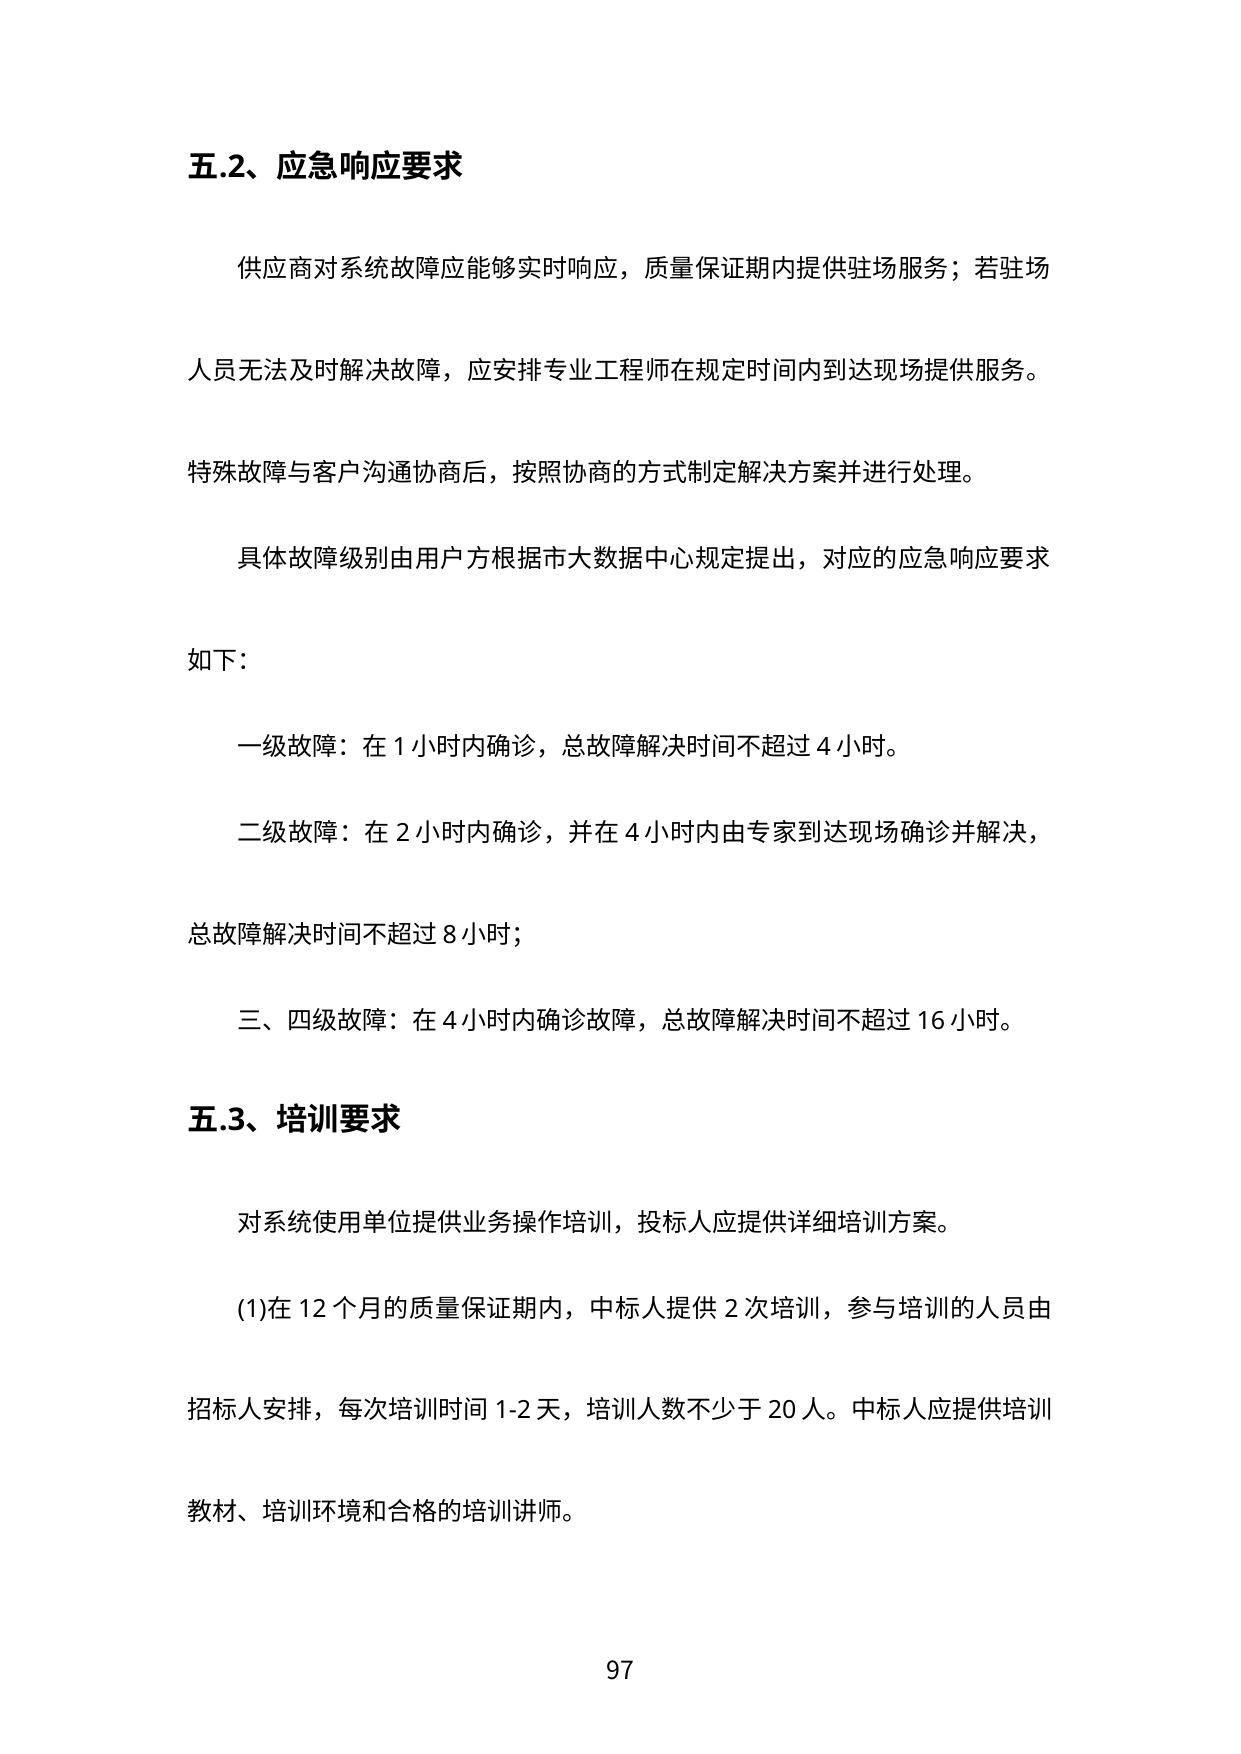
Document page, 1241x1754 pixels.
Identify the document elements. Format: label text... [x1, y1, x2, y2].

text 二级故障：在2小时内确诊，并在4小时内由专家到达现场确诊并解决，总故障解决时间不超过8小时； [187, 797, 1053, 966]
subtitle 应急响应要求 [187, 130, 1053, 198]
text 具体故障级别由用户方根据市大数据中心规定提出，对应的应急响应要求如下： [187, 523, 1053, 692]
text 三、四级故障：在4小时内确诊故障，总故障解决时间不超过16小时。 [187, 984, 1053, 1052]
text 一级故障：在1小时内确诊，总故障解决时间不超过4小时。 [187, 711, 1053, 778]
text 对系统使用单位提供业务操作培训，投标人应提供详细培训方案。 [187, 1186, 1053, 1254]
text 供应商对系统故障应能够实时响应，质量保证期内提供驻场服务；若驻场人员无法及时解决故障，应安排专业工程师在规定时间内到达现场提供服务。特殊故障与客户沟通协商后，按照协商的方式制定解决方案并进行处理。 [187, 233, 1053, 504]
text (1)在12个月的质量保证期内，中标人提供2次培训，参与培训的人员由招标人安排，每次培训时间1-2天，培训人数不少于20人。中标人应提供培训教材、培训环境和合格的培训讲师。 [187, 1272, 1053, 1544]
subtitle 培训要求 [187, 1083, 1053, 1151]
